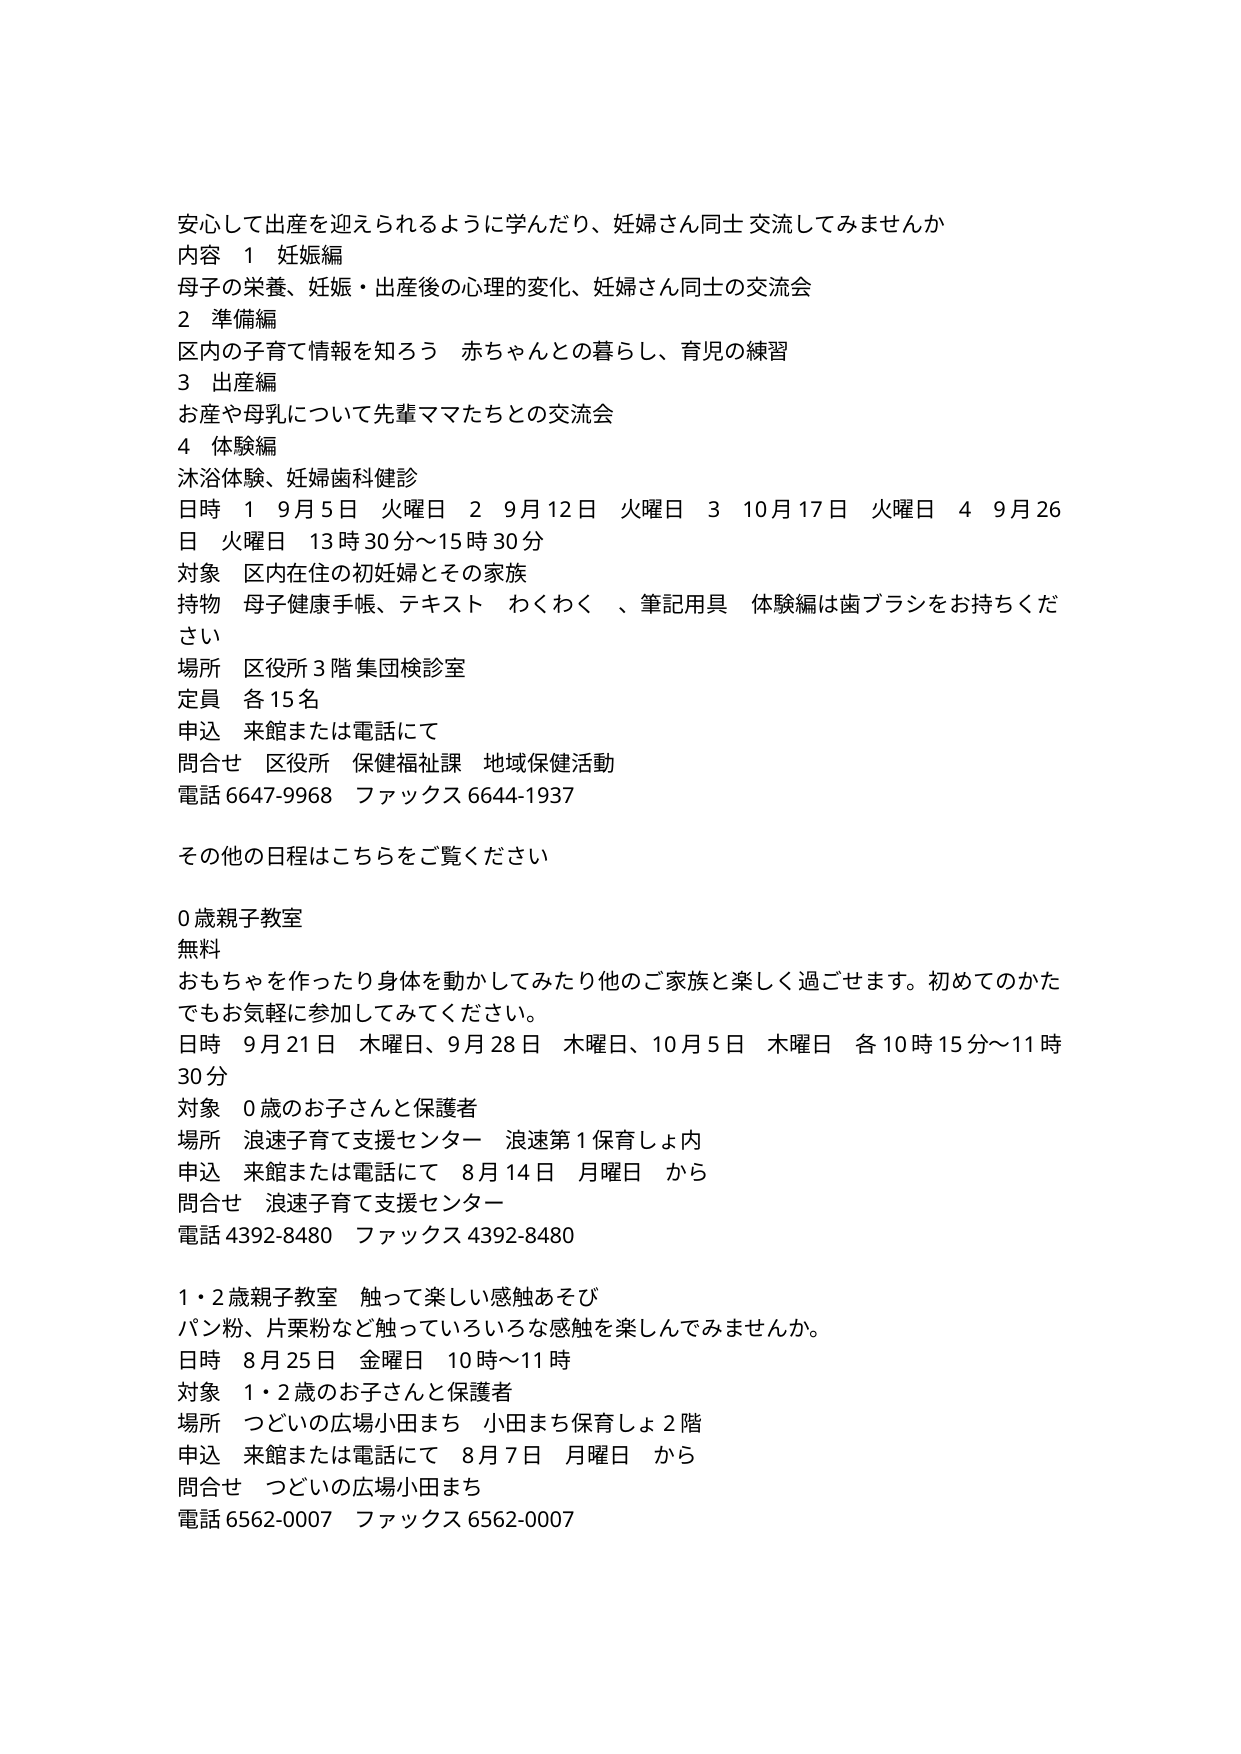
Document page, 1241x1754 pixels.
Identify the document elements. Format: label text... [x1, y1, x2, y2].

text 区内の子育て情報を知ろう 赤ちゃんとの暮らし、育児の練習 [177, 334, 1063, 365]
text 内容 1 妊娠編 [177, 238, 1063, 270]
text 日時 9月21日 木曜日、9月28日 木曜日、10月5日 木曜日 各10時15分～11時30分 [177, 1027, 1063, 1091]
text 対象 区内在住の初妊婦とその家族 [177, 556, 1063, 587]
text 対象 0歳のお子さんと保護者 [177, 1091, 1063, 1123]
text その他の日程はこちらをご覧ください [177, 839, 1063, 871]
text 申込 来館または電話にて [177, 714, 1063, 746]
text 問合せ 区役所 保健福祉課 地域保健活動 [177, 746, 1063, 778]
text 場所 区役所3階 集団検診室 [177, 651, 1063, 682]
text 無料 [177, 932, 1063, 964]
text おもちゃを作ったり身体を動かしてみたり他のご家族と楽しく過ごせます。初めてのかたでもお気軽に参加してみてください。 [177, 964, 1063, 1027]
text 電話4392-8480 ファックス4392-8480 [177, 1218, 1063, 1250]
text 場所 浪速子育て支援センター 浪速第1保育しょ内 [177, 1123, 1063, 1154]
text 日時 1 9月5日 火曜日 2 9月12日 火曜日 3 10月17日 火曜日 4 9月26日 火曜日 13時30分～15時30分 [177, 492, 1063, 556]
text 0歳親子教室 [177, 901, 1063, 932]
text 4 体験編 [177, 429, 1063, 461]
text 電話6647-9968 ファックス6644-1937 [177, 778, 1063, 809]
text 申込 来館または電話にて 8月14日 月曜日 から [177, 1154, 1063, 1186]
text 3 出産編 [177, 365, 1063, 397]
text 1・2歳親子教室 触って楽しい感触あそび [177, 1279, 1063, 1311]
text 場所 つどいの広場小田まち 小田まち保育しょ2階 [177, 1406, 1063, 1438]
text 日時 8月25日 金曜日 10時～11時 [177, 1343, 1063, 1375]
text 対象 1・2歳のお子さんと保護者 [177, 1375, 1063, 1406]
text 沐浴体験、妊婦歯科健診 [177, 461, 1063, 492]
text 持物 母子健康手帳、テキスト わくわく 、筆記用具 体験編は歯ブラシをお持ちください [177, 587, 1063, 651]
text 2 準備編 [177, 302, 1063, 334]
text パン粉、片栗粉など触っていろいろな感触を楽しんでみませんか。 [177, 1311, 1063, 1343]
text 母子の栄養、妊娠・出産後の心理的変化、妊婦さん同士の交流会 [177, 270, 1063, 302]
text お産や母乳について先輩ママたちとの交流会 [177, 397, 1063, 429]
text 定員 各15名 [177, 682, 1063, 714]
text 問合せ つどいの広場小田まち [177, 1470, 1063, 1502]
text 安心して出産を迎えられるように学んだり、妊婦さん同士 交流してみませんか [177, 207, 1063, 238]
text 電話6562-0007 ファックス6562-0007 [177, 1502, 1063, 1533]
text 申込 来館または電話にて 8月7日 月曜日 から [177, 1438, 1063, 1470]
text 問合せ 浪速子育て支援センター [177, 1186, 1063, 1218]
